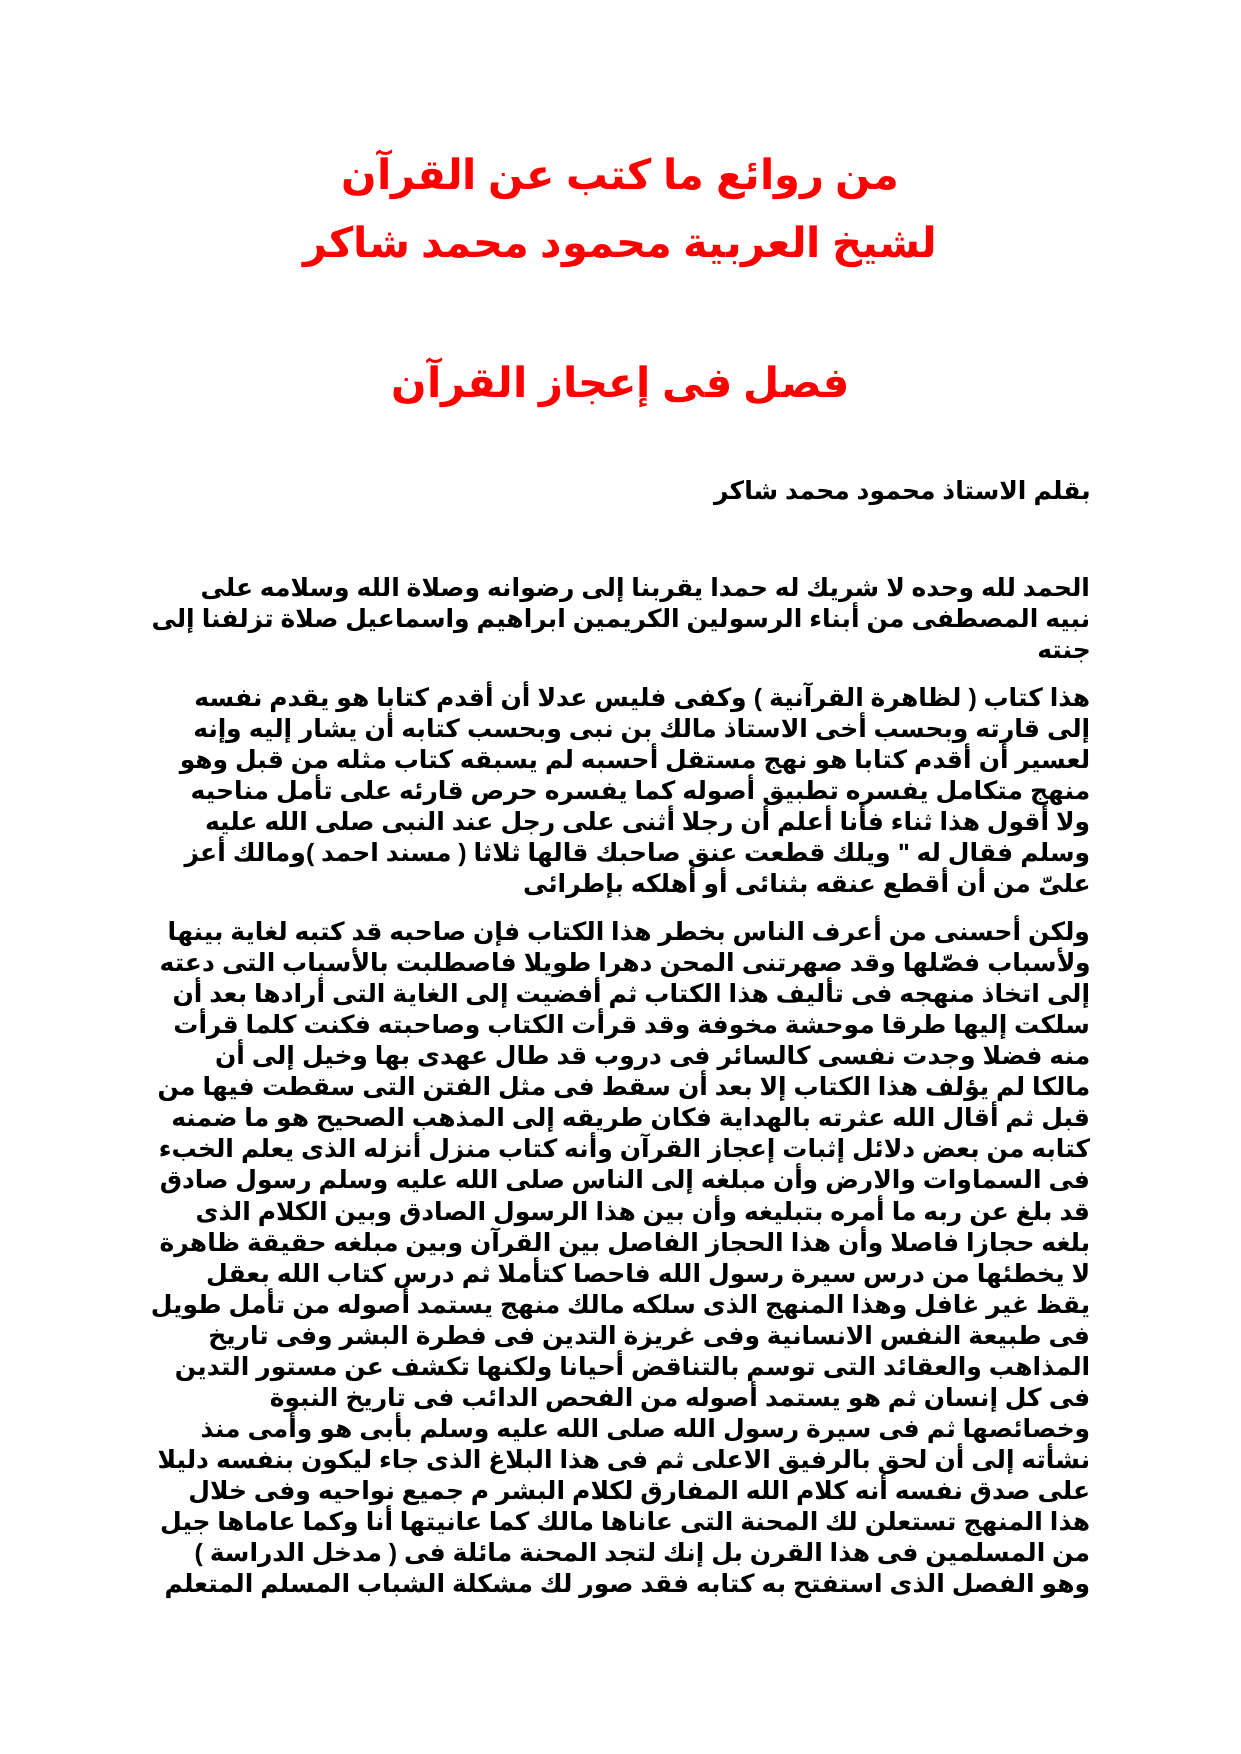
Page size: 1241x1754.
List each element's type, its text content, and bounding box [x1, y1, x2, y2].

text بقلم الاستاذ محمود محمد شاكر [150, 476, 1090, 505]
text هذا كتاب ( لظاهرة القرآنية ) وكفى فليس عدلا أن أقدم كتابا هو يقدم نفسه إلى قارته وبحسب أخى الاستاذ مالك بن نبى وبحسب كتابه أن يشار إليه وإنه لعسير أن أقدم كتابا هو نهج مستقل أحسبه لم يسبقه كتاب مثله من قبل وهو منهج متكامل يفسره تطبيق أصوله كما يفسره حرص قارئه على تأمل مناحيه ولا أقول هذا ثناء فأنا أعلم أن رجلا أثنى على رجل عند النبى صلى الله عليه وسلم فقال له " ويلك قطعت عنق صاحبك قالها ثلاثا ( مسند احمد )ومالك أعز علىّ من أن أقطع عنقه بثنائى أو أهلكه بإطرائى [150, 683, 1090, 898]
text من روائع ما كتب عن القرآن [150, 150, 1090, 198]
text لشيخ العربية محمود محمد شاكر [150, 218, 1090, 266]
text فصل فى إعجاز القرآن [150, 358, 1090, 406]
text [150, 917, 1090, 1598]
text الحمد لله وحده لا شريك له حمدا يقربنا إلى رضوانه وصلاة الله وسلامه على نبيه المصطفى من أبناء الرسولين الكريمين ابراهيم واسماعيل صلاة تزلفنا إلى جنته [150, 573, 1090, 664]
